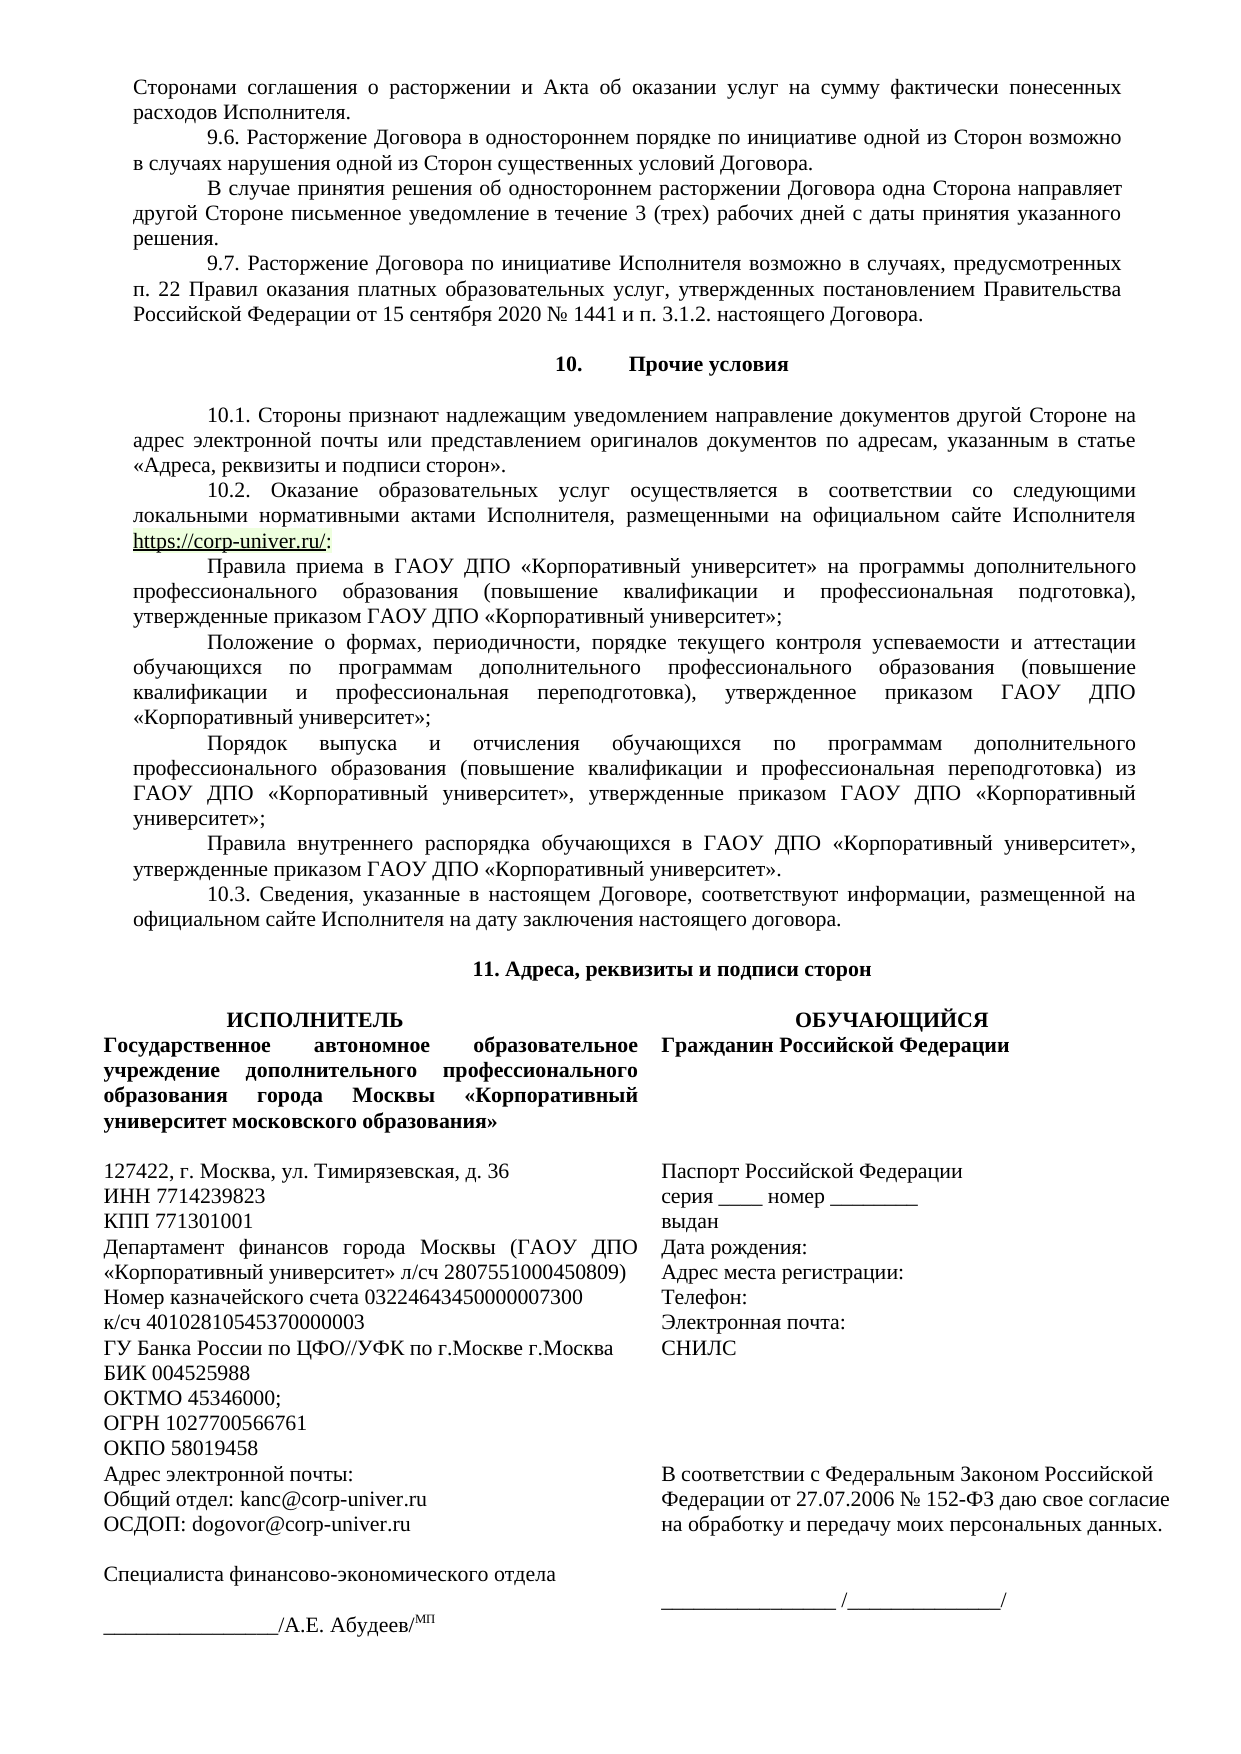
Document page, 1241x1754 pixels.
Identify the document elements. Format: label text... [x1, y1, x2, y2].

text 9.7. Расторжение Договора по инициативе Исполнителя возможно в случаях, предусмотренных п. 22 Правил оказания платных образовательных услуг, утвержденных постановлением Правительства Российской Федерации от 15 сентября 2020 № 1441 и п. 3.1.2. настоящего Договора. [133, 250, 1123, 326]
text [133, 74, 1123, 124]
text Правила внутреннего распорядка обучающихся в ГАОУ ДПО «Корпоративный университет», утвержденные приказом ГАОУ ДПО «Корпоративный университет». [133, 830, 1137, 881]
text 9.6. Расторжение Договора в одностороннем порядке по инициативе одной из Сторон возможно в случаях нарушения одной из Сторон существенных условий Договора. [133, 124, 1123, 175]
text 10.1. Стороны признают надлежащим уведомлением направление документов другой Стороне на адрес электронной почты или представлением оригиналов документов по адресам, указанным в статье «Адреса, реквизиты и подписи сторон». [133, 402, 1137, 477]
text Положение о формах, периодичности, порядке текущего контроля успеваемости и аттестации обучающихся по программам дополнительного профессионального образования (повышение квалификации и профессиональная переподготовка), утвержденное приказом ГАОУ ДПО «Корпоративный университет»; [133, 629, 1137, 729]
text Правила приема в ГАОУ ДПО «Корпоративный университет» на программы дополнительного профессионального образования (повышение квалификации и профессиональная подготовка), утвержденные приказом ГАОУ ДПО «Корпоративный университет»; [133, 553, 1137, 629]
text 11. Адреса, реквизиты и подписи сторон [133, 956, 1137, 982]
table_header ИСПОЛНИТЕЛЬ Государственное автономное образовательное учреждение дополнительного профессионального образования города Москвы «Корпоративный университет московского образования» 127422, г. Москва, ул. Тимирязевская, д. 36 ИНН 7714239823 КПП 771301001 Департамент финансов города Москвы (ГАОУ ДПО «Корпоративный университет» л/сч 2807551000450809) Номер казначейского счета 03224643450000007300 к/сч 40102810545370000003 ГУ Банка России по ЦФО//УФК по г.Москве г.Москва БИК 004525988 ОКТМО 45346000; ОГРН 1027700566761 ОКПО 58019458 Адрес электронной почты: Общий отдел: kanc@corp-univer.ru ОСДОП: dogovor@corp-univer.ru Специалиста финансово-экономического отдела ________________/А.Е. Абудеев/МП [92, 982, 650, 1637]
text Порядок выпуска и отчисления обучающихся по программам дополнительного профессионального образования (повышение квалификации и профессиональная переподготовка) из ГАОУ ДПО «Корпоративный университет», утвержденные приказом ГАОУ ДПО «Корпоративный университет»; [133, 729, 1137, 830]
table_header ОБУЧАЮЩИЙСЯ Гражданин Российской Федерации Паспорт Российской Федерации серия ____ номер ________ выдан Дата рождения: Адрес места регистрации: Телефон: Электронная почта: СНИЛС В соответствии с Федеральным Законом Российской Федерации от 27.07.2006 № 152-ФЗ даю свое согласие на обработку и передачу моих персональных данных. ________________ /______________/ [650, 982, 1196, 1637]
list Прочие условия [133, 351, 1137, 376]
text 10.3. Сведения, указанные в настоящем Договоре, соответствуют информации, размещенной на официальном сайте Исполнителя на дату заключения настоящего договора. [133, 881, 1137, 931]
text В случае принятия решения об одностороннем расторжении Договора одна Сторона направляет другой Стороне письменное уведомление в течение 3 (трех) рабочих дней с даты принятия указанного решения. [133, 175, 1123, 250]
text 10.2. Оказание образовательных услуг осуществляется в соответствии со следующими локальными нормативными актами Исполнителя, размещенными на официальном сайте Исполнителя https://corp-univer.ru/: [133, 477, 1137, 553]
